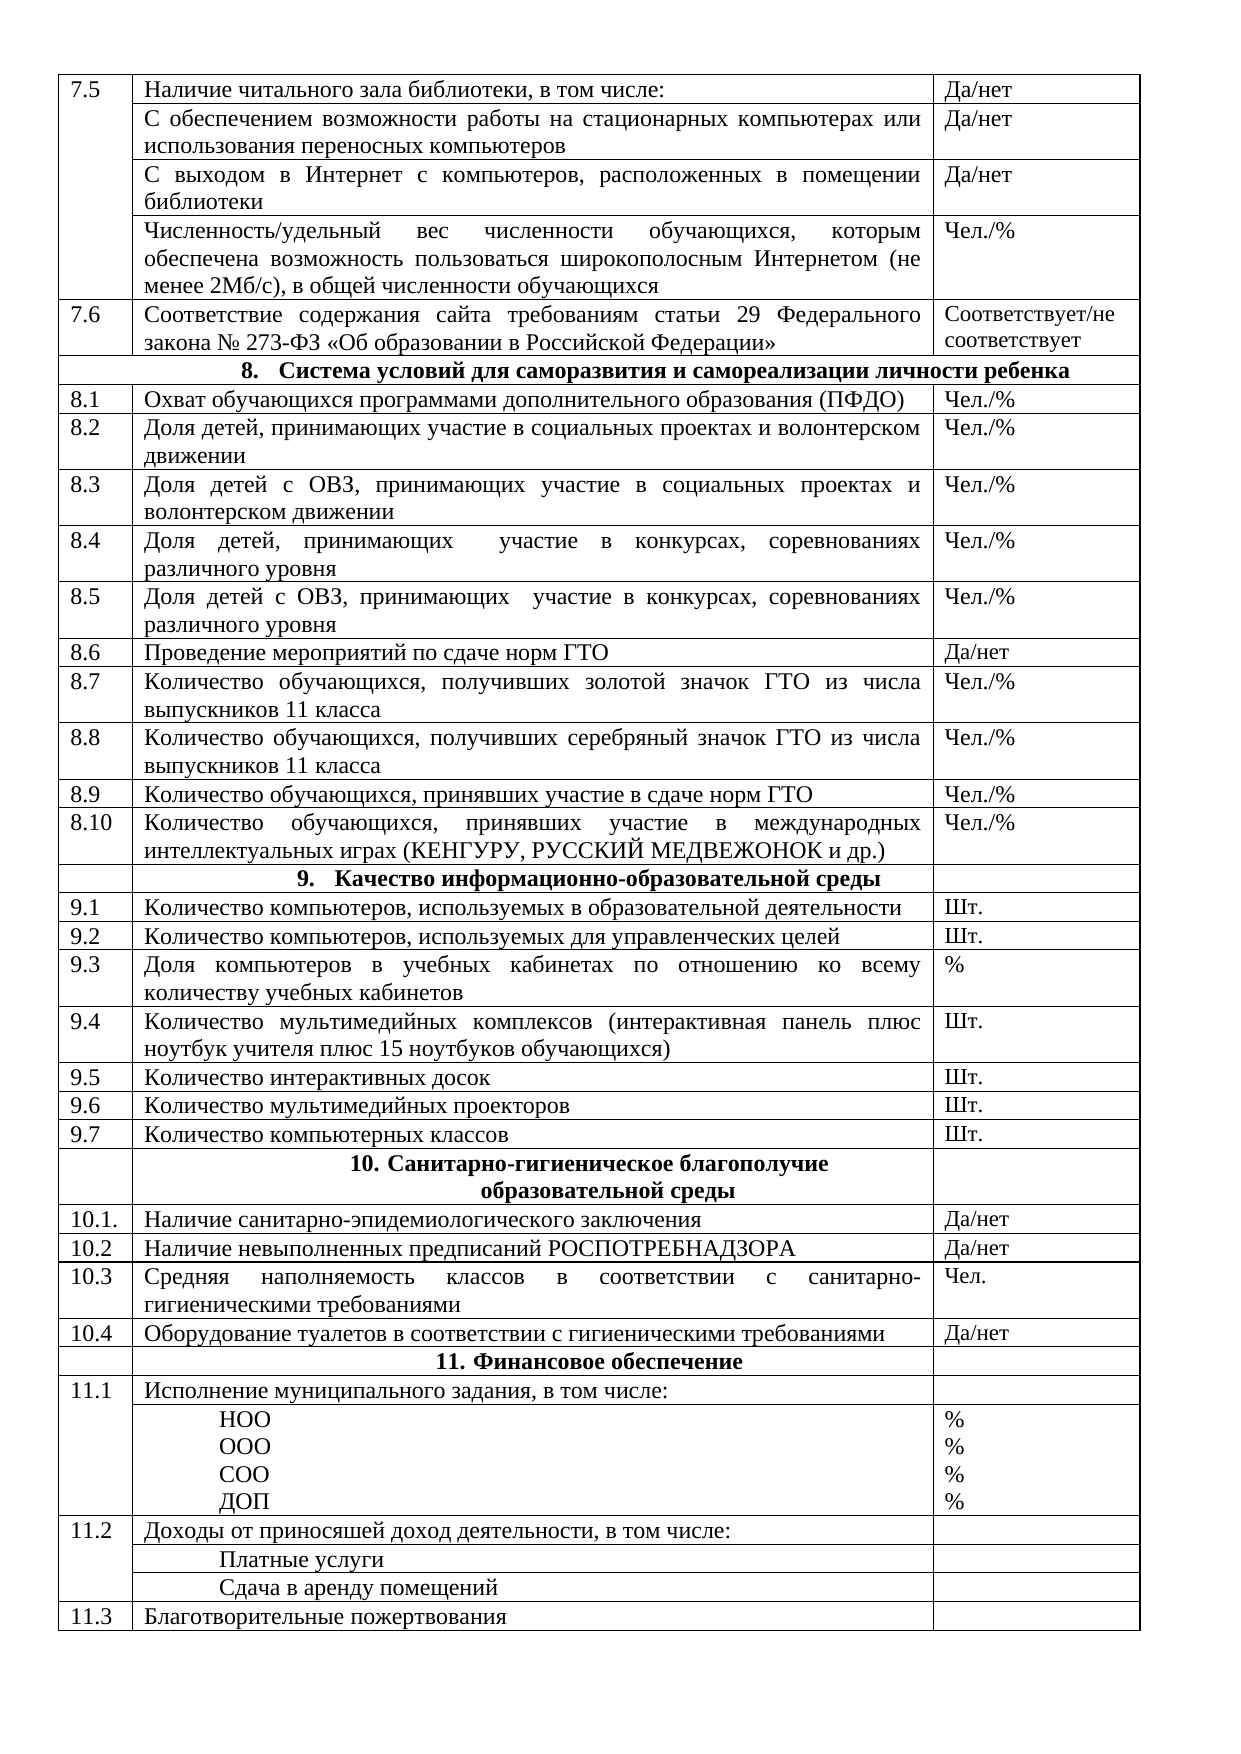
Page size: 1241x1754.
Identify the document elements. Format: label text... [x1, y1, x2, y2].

table_cell Да/нет [934, 104, 1139, 159]
table_cell Количество мультимедийных комплексов (интерактивная панель плюс ноутбук учителя плюс 15 ноутбуков обучающихся) [133, 1007, 933, 1062]
table_cell Доходы от приносяшей доход деятельности, в том числе: [133, 1516, 933, 1544]
table_cell Соответствие содержания сайта требованиям статьи 29 Федерального закона № 273-ФЗ «Об образовании в Российской Федерации» [133, 300, 933, 355]
table_cell Чел./% [934, 723, 1139, 778]
table_cell Платные услуги [133, 1545, 933, 1572]
table_cell Да/нет [934, 1205, 1139, 1233]
table_cell Да/нет [934, 1234, 1139, 1261]
table_cell Количество компьютеров, используемых для управленческих целей [133, 922, 933, 949]
table_cell [934, 1545, 1139, 1572]
table_cell Шт. [934, 893, 1139, 921]
table_cell НОО ООО СОО ДОП [133, 1405, 933, 1515]
table_cell 7.6 [59, 300, 132, 355]
table_cell Количество интерактивных досок [133, 1063, 933, 1091]
table_cell [59, 865, 132, 892]
table_cell [934, 865, 1139, 892]
table_cell Качество информационно-образовательной среды [133, 865, 933, 892]
table_cell 9.5 [59, 1063, 132, 1091]
table_cell [934, 1347, 1139, 1375]
table_cell [934, 1149, 1139, 1204]
table_cell Шт. [934, 1063, 1139, 1091]
table_cell Благотворительные пожертвования [133, 1602, 933, 1629]
table_cell 8.4 [59, 526, 132, 581]
table_cell Чел./% [934, 470, 1139, 525]
table_cell 10.3 [59, 1263, 132, 1318]
table_cell Соответствует/не соответствует [934, 300, 1139, 355]
table_cell Наличие невыполненных предписаний РОСПОТРЕБНАДЗОРА [133, 1234, 933, 1261]
table_cell 10.2 [59, 1234, 132, 1261]
table_cell Чел./% [934, 526, 1139, 581]
table_cell Количество мультимедийных проекторов [133, 1092, 933, 1119]
table_cell Чел. [934, 1263, 1139, 1318]
table_cell Средняя наполняемость классов в соответствии с санитарно-гигиеническими требованиями [133, 1263, 933, 1318]
table_cell Количество обучающихся, получивших серебряный значок ГТО из числа выпускников 11 класса [133, 723, 933, 778]
table_cell Шт. [934, 922, 1139, 949]
table_cell Финансовое обеспечение [133, 1347, 933, 1375]
table_cell 8.8 [59, 723, 132, 778]
table_cell Чел./% [934, 808, 1139, 863]
table_cell 8.7 [59, 667, 132, 722]
table_cell Да/нет [934, 639, 1139, 666]
table_cell 8.1 [59, 385, 132, 412]
table_cell Сдача в аренду помещений [133, 1573, 933, 1601]
table_cell Проведение мероприятий по сдаче норм ГТО [133, 639, 933, 666]
table_cell 8.9 [59, 780, 132, 807]
table_cell Да/нет [934, 75, 1139, 102]
table_cell Доля компьютеров в учебных кабинетах по отношению ко всему количеству учебных кабинетов [133, 950, 933, 1006]
table_cell Чел./% [934, 582, 1139, 637]
table_cell Да/нет [934, 1319, 1139, 1346]
table_cell Шт. [934, 1007, 1139, 1062]
table_cell Санитарно-гигиеническое благополучие образовательной среды [133, 1149, 933, 1204]
table_cell 9.7 [59, 1120, 132, 1148]
table_cell 9.4 [59, 1007, 132, 1062]
table_cell 7.5 [59, 75, 132, 299]
table_cell Количество обучающихся, принявших участие в сдаче норм ГТО [133, 780, 933, 807]
table_cell 10.4 [59, 1319, 132, 1346]
table_cell 8.3 [59, 470, 132, 525]
table_cell 8.10 [59, 808, 132, 863]
table_cell Охват обучающихся программами дополнительного образования (ПФДО) [133, 385, 933, 412]
table_cell Чел./% [934, 216, 1139, 299]
table_cell 9.3 [59, 950, 132, 1006]
table_cell 9.1 [59, 893, 132, 921]
table_cell Исполнение муниципального задания, в том числе: [133, 1376, 933, 1403]
table_cell Количество компьютерных классов [133, 1120, 933, 1148]
table_cell 11.2 [59, 1516, 132, 1601]
table_cell Чел./% [934, 385, 1139, 412]
table_cell [59, 1149, 132, 1204]
table_cell Да/нет [934, 160, 1139, 215]
table_cell 10.1. [59, 1205, 132, 1233]
table_cell Оборудование туалетов в соответствии с гигиеническими требованиями [133, 1319, 933, 1346]
table_cell 8.5 [59, 582, 132, 637]
table_cell Количество обучающихся, принявших участие в международных интеллектуальных играх (КЕНГУРУ, РУССКИЙ МЕДВЕЖОНОК и др.) [133, 808, 933, 863]
table_cell Наличие санитарно-эпидемиологического заключения [133, 1205, 933, 1233]
table_cell [934, 1602, 1139, 1629]
table_cell Чел./% [934, 780, 1139, 807]
table_cell 9.6 [59, 1092, 132, 1119]
table_cell Доля детей с ОВЗ, принимающих участие в конкурсах, соревнованиях различного уровня [133, 582, 933, 637]
table_cell 11.1 [59, 1376, 132, 1515]
table_cell [934, 1376, 1139, 1403]
table_cell Шт. [934, 1120, 1139, 1148]
table_cell 9.2 [59, 922, 132, 949]
table_cell Система условий для саморазвития и самореализации личности ребенка [59, 356, 1139, 384]
table_cell 8.6 [59, 639, 132, 666]
table_cell Доля детей с ОВЗ, принимающих участие в социальных проектах и волонтерском движении [133, 470, 933, 525]
table_cell % % % % [934, 1405, 1139, 1515]
table_cell Чел./% [934, 667, 1139, 722]
table_cell [59, 1347, 132, 1375]
table_cell Шт. [934, 1092, 1139, 1119]
table_cell Наличие читального зала библиотеки, в том числе: [133, 75, 933, 102]
table_cell С обеспечением возможности работы на стационарных компьютерах или использования переносных компьютеров [133, 104, 933, 159]
table_cell Доля детей, принимающих участие в конкурсах, соревнованиях различного уровня [133, 526, 933, 581]
table_cell Доля детей, принимающих участие в социальных проектах и волонтерском движении [133, 414, 933, 469]
table_cell С выходом в Интернет с компьютеров, расположенных в помещении библиотеки [133, 160, 933, 215]
table_cell [934, 1573, 1139, 1601]
table_cell % [934, 950, 1139, 1006]
table_cell 8.2 [59, 414, 132, 469]
table_cell Количество компьютеров, используемых в образовательной деятельности [133, 893, 933, 921]
table_cell 11.3 [59, 1602, 132, 1629]
table_cell Количество обучающихся, получивших золотой значок ГТО из числа выпускников 11 класса [133, 667, 933, 722]
table_cell [934, 1516, 1139, 1544]
table_cell Численность/удельный вес численности обучающихся, которым обеспечена возможность пользоваться широкополосным Интернетом (не менее 2Мб/с), в общей численности обучающихся [133, 216, 933, 299]
table_cell Чел./% [934, 414, 1139, 469]
